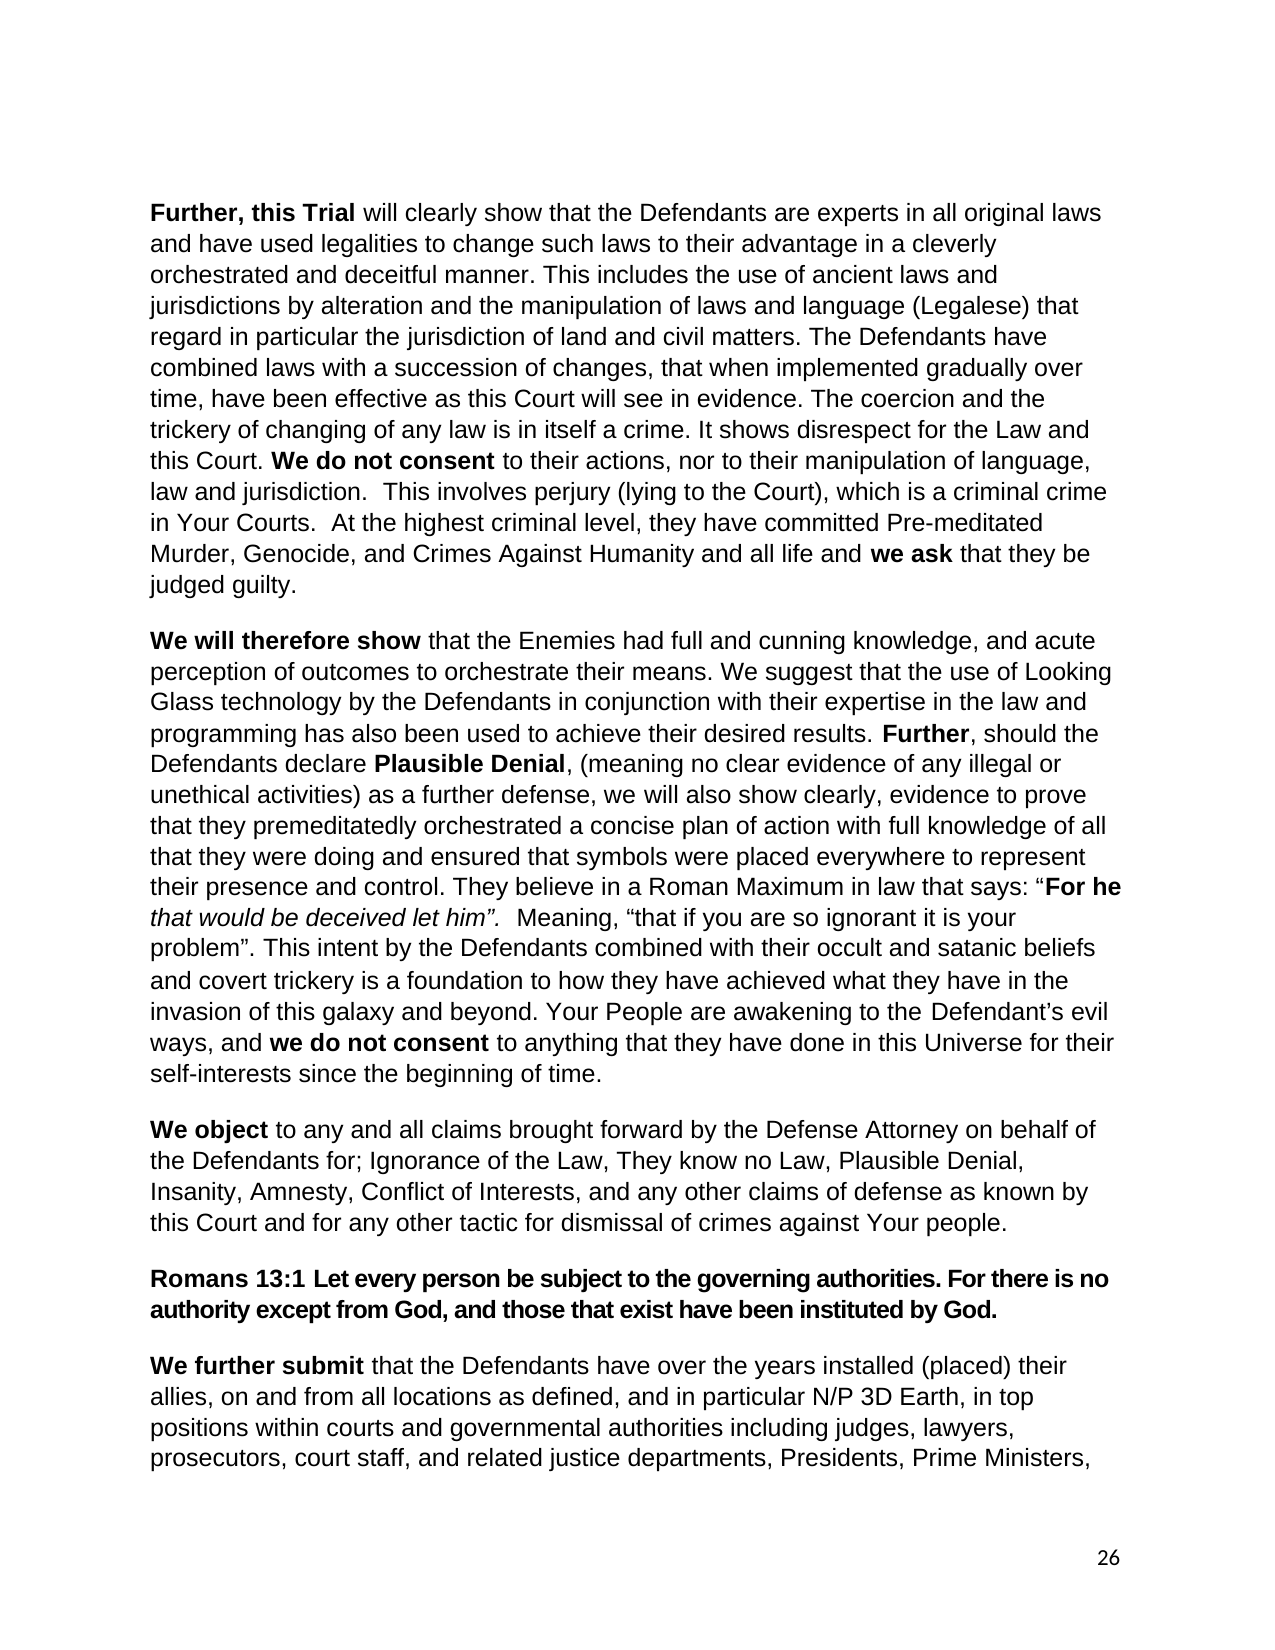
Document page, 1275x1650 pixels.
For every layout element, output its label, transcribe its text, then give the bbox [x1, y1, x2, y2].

text Glass technology by the Defendants in conjunction with their expertise in the law and [150, 686, 1275, 717]
text in Your Courts. At the highest criminal level, they have committed Pre-meditated [150, 507, 1275, 537]
text orchestrated and deceitful manner. This includes the use of ancient laws and [150, 259, 1275, 289]
text programming has also been used to achieve their desired results. Further, should the [150, 717, 1275, 748]
text that they were doing and ensured that symbols were placed everywhere to represent [150, 841, 1275, 872]
text self-interests since the beginning of time. [150, 1058, 1275, 1089]
text that would be deceived let him”. Meaning, “that if you are so ignorant it is your [150, 901, 1275, 932]
text authority except from God, and those that exist have been instituted by God. [150, 1294, 1275, 1324]
text the Defendants for; Ignorance of the Law, They know no Law, Plausible Denial, [150, 1145, 1275, 1176]
text this Court. We do not consent to their actions, nor to their manipulation of language, [150, 445, 1275, 475]
text allies, on and from all locations as defined, and in particular N/P 3D Earth, in top [150, 1381, 1275, 1411]
text Further, this Trial will clearly show that the Defendants are experts in all original laws [150, 196, 1275, 228]
text law and jurisdiction. This involves perjury (lying to the Court), which is a criminal crime [150, 475, 1275, 507]
text time, have been effective as this Court will see in evidence. The coercion and the [150, 383, 1275, 413]
text jurisdictions by alteration and the manipulation of laws and language (Legalese) that [150, 290, 1275, 321]
text 26 [150, 1543, 1275, 1571]
text Defendants declare Plausible Denial, (meaning no clear evidence of any illegal or [150, 748, 1275, 779]
text problem”. This intent by the Defendants combined with their occult and satanic beliefs [150, 932, 1275, 963]
text and covert trickery is a foundation to how they have achieved what they have in the [150, 965, 1275, 996]
text Murder, Genocide, and Crimes Against Humanity and all life and we ask that they be [150, 537, 1275, 568]
text this Court and for any other tactic for dismissal of crimes against Your people. [150, 1207, 1275, 1238]
text trickery of changing of any law is in itself a crime. It shows disrespect for the Law and [150, 414, 1275, 445]
text perception of outcomes to orchestrate their means. We suggest that the use of Looking [150, 656, 1275, 686]
text ways, and we do not consent to anything that they have done in this Universe for their [150, 1027, 1275, 1057]
text We further submit that the Defendants have over the years installed (placed) their [150, 1349, 1275, 1381]
text judged guilty. [150, 568, 1275, 599]
text combined laws with a succession of changes, that when implemented gradually over [150, 352, 1275, 383]
text unethical activities) as a further defense, we will also show clearly, evidence to prove [150, 779, 1275, 810]
text regard in particular the jurisdiction of land and civil matters. The Defendants have [150, 321, 1275, 352]
text positions within courts and governmental authorities including judges, lawyers, [150, 1411, 1275, 1442]
text invasion of this galaxy and beyond. Your People are awakening to the Defendant’s evil [150, 996, 1275, 1027]
text We will therefore show that the Enemies had full and cunning knowledge, and acute [150, 623, 1275, 656]
text their presence and control. They believe in a Roman Maximum in law that says: “For he [150, 872, 1275, 901]
text that they premeditatedly orchestrated a concise plan of action with full knowledge of all [150, 810, 1275, 841]
text Insanity, Amnesty, Conflict of Interests, and any other claims of defense as known by [150, 1176, 1275, 1206]
text and have used legalities to change such laws to their advantage in a cleverly [150, 228, 1275, 259]
text prosecutors, court staff, and related justice departments, Presidents, Prime Ministers, [150, 1442, 1275, 1473]
text Romans 13:1 Let every person be subject to the governing authorities. For there is no [150, 1262, 1275, 1294]
text We object to any and all claims brought forward by the Defense Attorney on behalf of [150, 1113, 1275, 1145]
